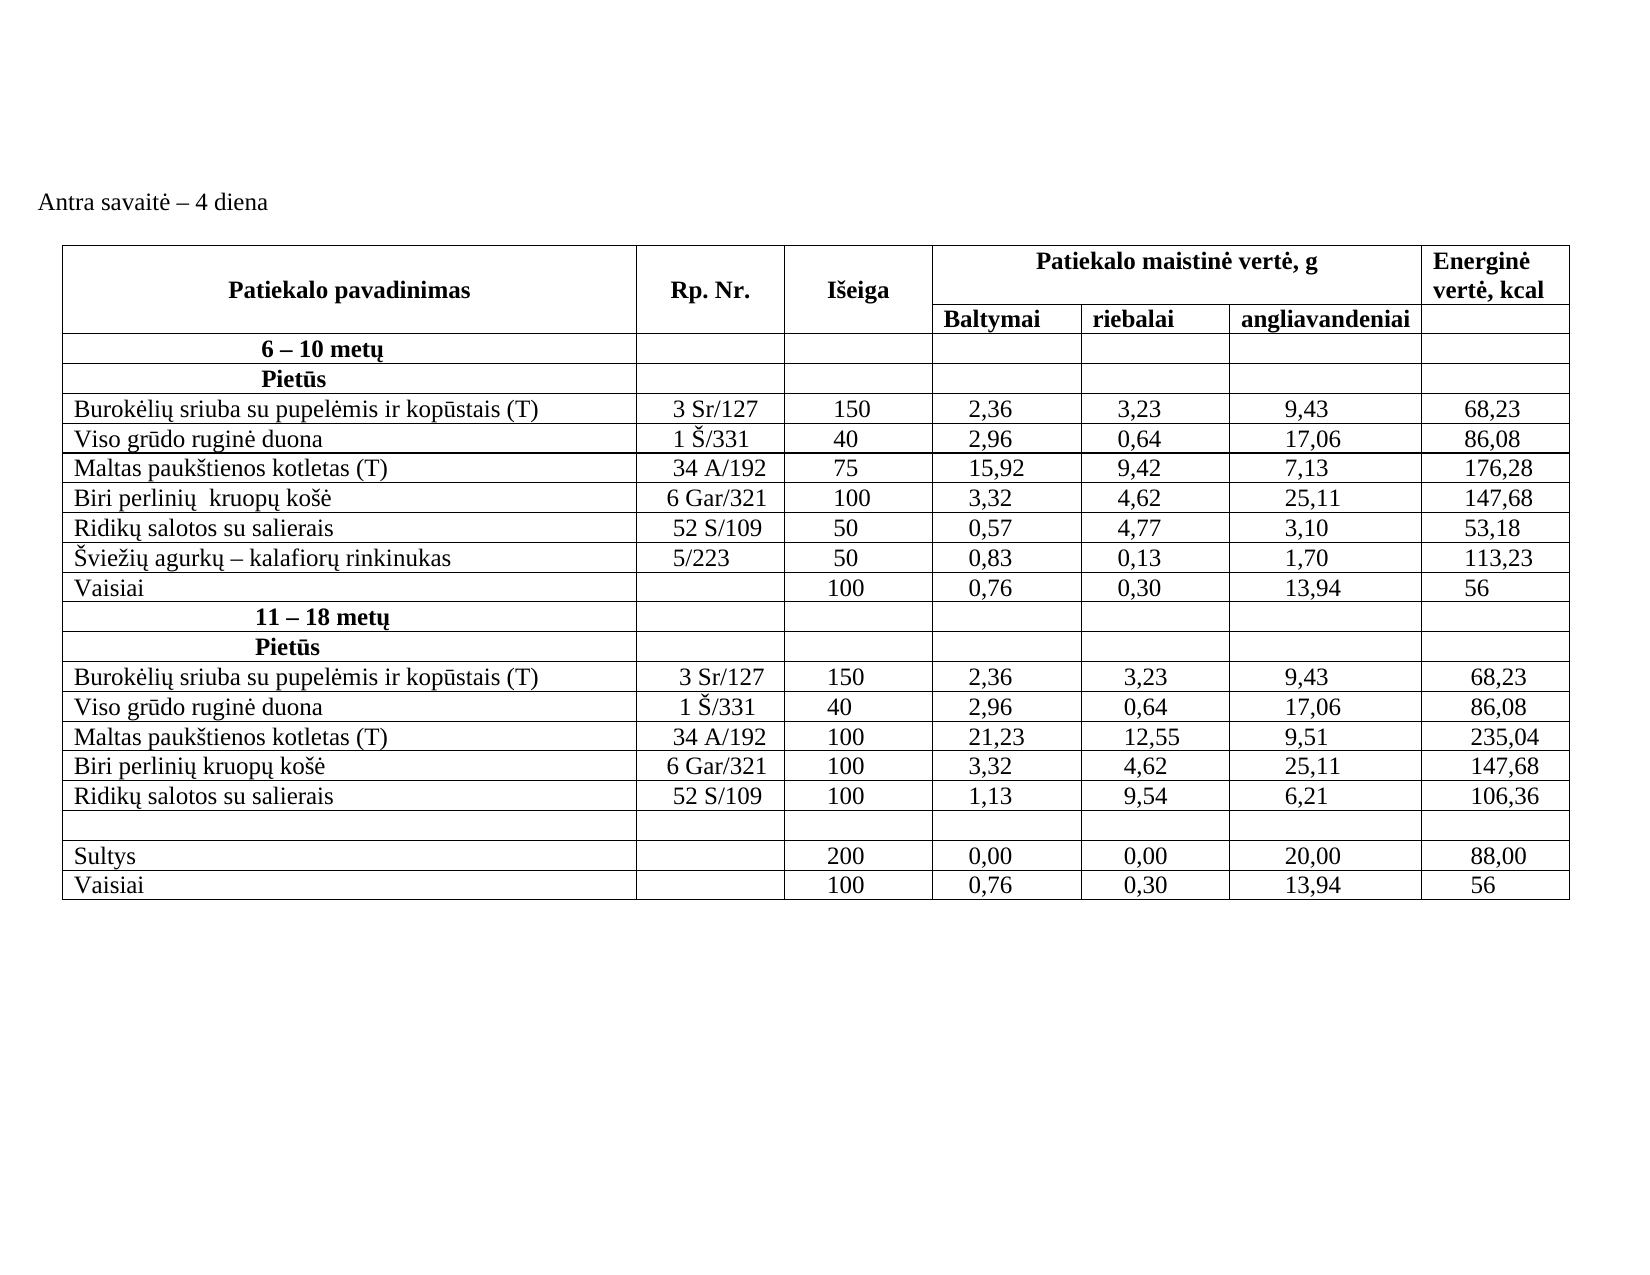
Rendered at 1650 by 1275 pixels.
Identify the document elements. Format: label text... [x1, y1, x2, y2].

table_cell [1230, 364, 1421, 393]
table_header Energinė vertė, kcal [1422, 246, 1569, 303]
table_cell [933, 334, 1081, 363]
table_cell [1422, 632, 1569, 661]
table_cell 2,96 [933, 692, 1081, 721]
table_cell [1082, 632, 1229, 661]
table_cell 1 Š/331 [637, 424, 784, 452]
table_cell [1230, 632, 1421, 661]
table_cell [637, 811, 784, 840]
table_cell 200 [785, 841, 932, 869]
table_cell 176,28 [1422, 454, 1569, 482]
table_cell 0,76 [933, 573, 1081, 601]
table_cell Ridikų salotos su salierais [63, 513, 636, 542]
table_header Išeiga [785, 246, 932, 333]
table_cell 50 [785, 513, 932, 542]
table_cell 52 S/109 [637, 781, 784, 810]
table_cell 100 [785, 573, 932, 601]
table_cell [785, 602, 932, 631]
table_cell 50 [785, 543, 932, 572]
table_cell Pietūs [63, 364, 636, 393]
table_cell [1422, 305, 1569, 333]
table_cell 0,64 [1082, 692, 1229, 721]
table_cell 1,70 [1230, 543, 1421, 572]
table_cell 4,62 [1082, 751, 1229, 780]
table_cell Pietūs [63, 632, 636, 661]
table_cell 0,76 [933, 871, 1081, 899]
table_cell [785, 632, 932, 661]
table_cell 0,30 [1082, 573, 1229, 601]
table_cell 3,32 [933, 483, 1081, 512]
table_cell 75 [785, 454, 932, 482]
table_cell 20,00 [1230, 841, 1421, 869]
table_cell 3,10 [1230, 513, 1421, 542]
table_cell 6 Gar/321 [637, 483, 784, 512]
table_cell 100 [785, 483, 932, 512]
table_cell [1082, 602, 1229, 631]
table_cell [637, 871, 784, 899]
table_cell Burokėlių sriuba su pupelėmis ir kopūstais (T) [63, 662, 636, 691]
table_cell 1,13 [933, 781, 1081, 810]
table_cell [1082, 334, 1229, 363]
table_cell 15,92 [933, 454, 1081, 482]
table_cell [63, 811, 636, 840]
table_cell [637, 632, 784, 661]
table_cell Maltas paukštienos kotletas (T) [63, 454, 636, 482]
table_cell 13,94 [1230, 871, 1421, 899]
table_cell 6,21 [1230, 781, 1421, 810]
table_cell Ridikų salotos su salierais [63, 781, 636, 810]
table_cell 0,64 [1082, 424, 1229, 452]
table_cell Burokėlių sriuba su pupelėmis ir kopūstais (T) [63, 394, 636, 423]
table_cell 56 [1422, 871, 1569, 899]
table_cell 113,23 [1422, 543, 1569, 572]
table_cell 17,06 [1230, 692, 1421, 721]
table_cell 0,83 [933, 543, 1081, 572]
table_cell 86,08 [1422, 424, 1569, 452]
table_cell Biri perlinių kruopų košė [63, 483, 636, 512]
table_cell 100 [785, 722, 932, 750]
table_cell 3,23 [1082, 394, 1229, 423]
table_cell [1422, 364, 1569, 393]
table_cell 147,68 [1422, 751, 1569, 780]
table_cell 4,77 [1082, 513, 1229, 542]
table_cell 100 [785, 751, 932, 780]
table_cell [637, 602, 784, 631]
table_cell 0,57 [933, 513, 1081, 542]
table_cell 100 [785, 871, 932, 899]
table_cell 1 Š/331 [637, 692, 784, 721]
table_cell 40 [785, 424, 932, 452]
table_cell [933, 811, 1081, 840]
table_cell [1082, 811, 1229, 840]
table_header Patiekalo maistinė vertė, g [933, 246, 1421, 303]
table_cell 3 Sr/127 [637, 662, 784, 691]
table_cell [1230, 602, 1421, 631]
table_cell [1230, 811, 1421, 840]
table_cell Viso grūdo ruginė duona [63, 424, 636, 452]
table_cell 6 – 10 metų [63, 334, 636, 363]
table_cell 68,23 [1422, 662, 1569, 691]
table_cell 40 [785, 692, 932, 721]
table_cell [637, 841, 784, 869]
table_cell [785, 811, 932, 840]
table_cell angliavandeniai [1230, 305, 1421, 333]
table_cell 9,42 [1082, 454, 1229, 482]
table_cell 13,94 [1230, 573, 1421, 601]
table_cell 68,23 [1422, 394, 1569, 423]
table_cell 7,13 [1230, 454, 1421, 482]
table_cell 3,32 [933, 751, 1081, 780]
table_cell 25,11 [1230, 483, 1421, 512]
table_cell 9,54 [1082, 781, 1229, 810]
table_cell [785, 334, 932, 363]
table_cell 150 [785, 394, 932, 423]
table_cell 100 [785, 781, 932, 810]
table_cell 0,13 [1082, 543, 1229, 572]
table_cell 5/223 [637, 543, 784, 572]
table_cell [1422, 811, 1569, 840]
table_cell 147,68 [1422, 483, 1569, 512]
table_cell [933, 364, 1081, 393]
table_cell 235,04 [1422, 722, 1569, 750]
table_cell 12,55 [1082, 722, 1229, 750]
table_cell 25,11 [1230, 751, 1421, 780]
table_cell 0,00 [933, 841, 1081, 869]
table_cell [637, 334, 784, 363]
table_cell riebalai [1082, 305, 1229, 333]
table_cell 56 [1422, 573, 1569, 601]
table_cell 6 Gar/321 [637, 751, 784, 780]
table_cell 3,23 [1082, 662, 1229, 691]
table_cell 2,96 [933, 424, 1081, 452]
table_cell 34 A/192 [637, 722, 784, 750]
table_cell 9,51 [1230, 722, 1421, 750]
table_cell 53,18 [1422, 513, 1569, 542]
table_cell 0,30 [1082, 871, 1229, 899]
table_cell 9,43 [1230, 394, 1421, 423]
table_cell Šviežių agurkų – kalafiorų rinkinukas [63, 543, 636, 572]
table_cell [1230, 334, 1421, 363]
table_cell [933, 632, 1081, 661]
text Antra savaitė – 4 diena [37, 187, 1594, 216]
table_cell 17,06 [1230, 424, 1421, 452]
table_cell 2,36 [933, 662, 1081, 691]
table_cell 52 S/109 [637, 513, 784, 542]
table_cell 9,43 [1230, 662, 1421, 691]
table_cell [1422, 334, 1569, 363]
table_cell 4,62 [1082, 483, 1229, 512]
table_cell 86,08 [1422, 692, 1569, 721]
table_cell 150 [785, 662, 932, 691]
table_cell [1082, 364, 1229, 393]
table_cell Vaisiai [63, 871, 636, 899]
table_cell 106,36 [1422, 781, 1569, 810]
table_cell [637, 364, 784, 393]
table_cell 21,23 [933, 722, 1081, 750]
table_cell 2,36 [933, 394, 1081, 423]
table_cell Sultys [63, 841, 636, 869]
table_header Rp. Nr. [637, 246, 784, 333]
table_cell Maltas paukštienos kotletas (T) [63, 722, 636, 750]
table_cell [1422, 602, 1569, 631]
table_cell Viso grūdo ruginė duona [63, 692, 636, 721]
table_cell 11 – 18 metų [63, 602, 636, 631]
table_cell 0,00 [1082, 841, 1229, 869]
table_cell [933, 602, 1081, 631]
table_cell Vaisiai [63, 573, 636, 601]
table_cell [785, 364, 932, 393]
table_cell 3 Sr/127 [637, 394, 784, 423]
table_cell Baltymai [933, 305, 1081, 333]
table_cell 88,00 [1422, 841, 1569, 869]
table_cell 34 A/192 [637, 454, 784, 482]
table_cell Biri perlinių kruopų košė [63, 751, 636, 780]
table_header Patiekalo pavadinimas [63, 246, 636, 333]
table_cell [637, 573, 784, 601]
